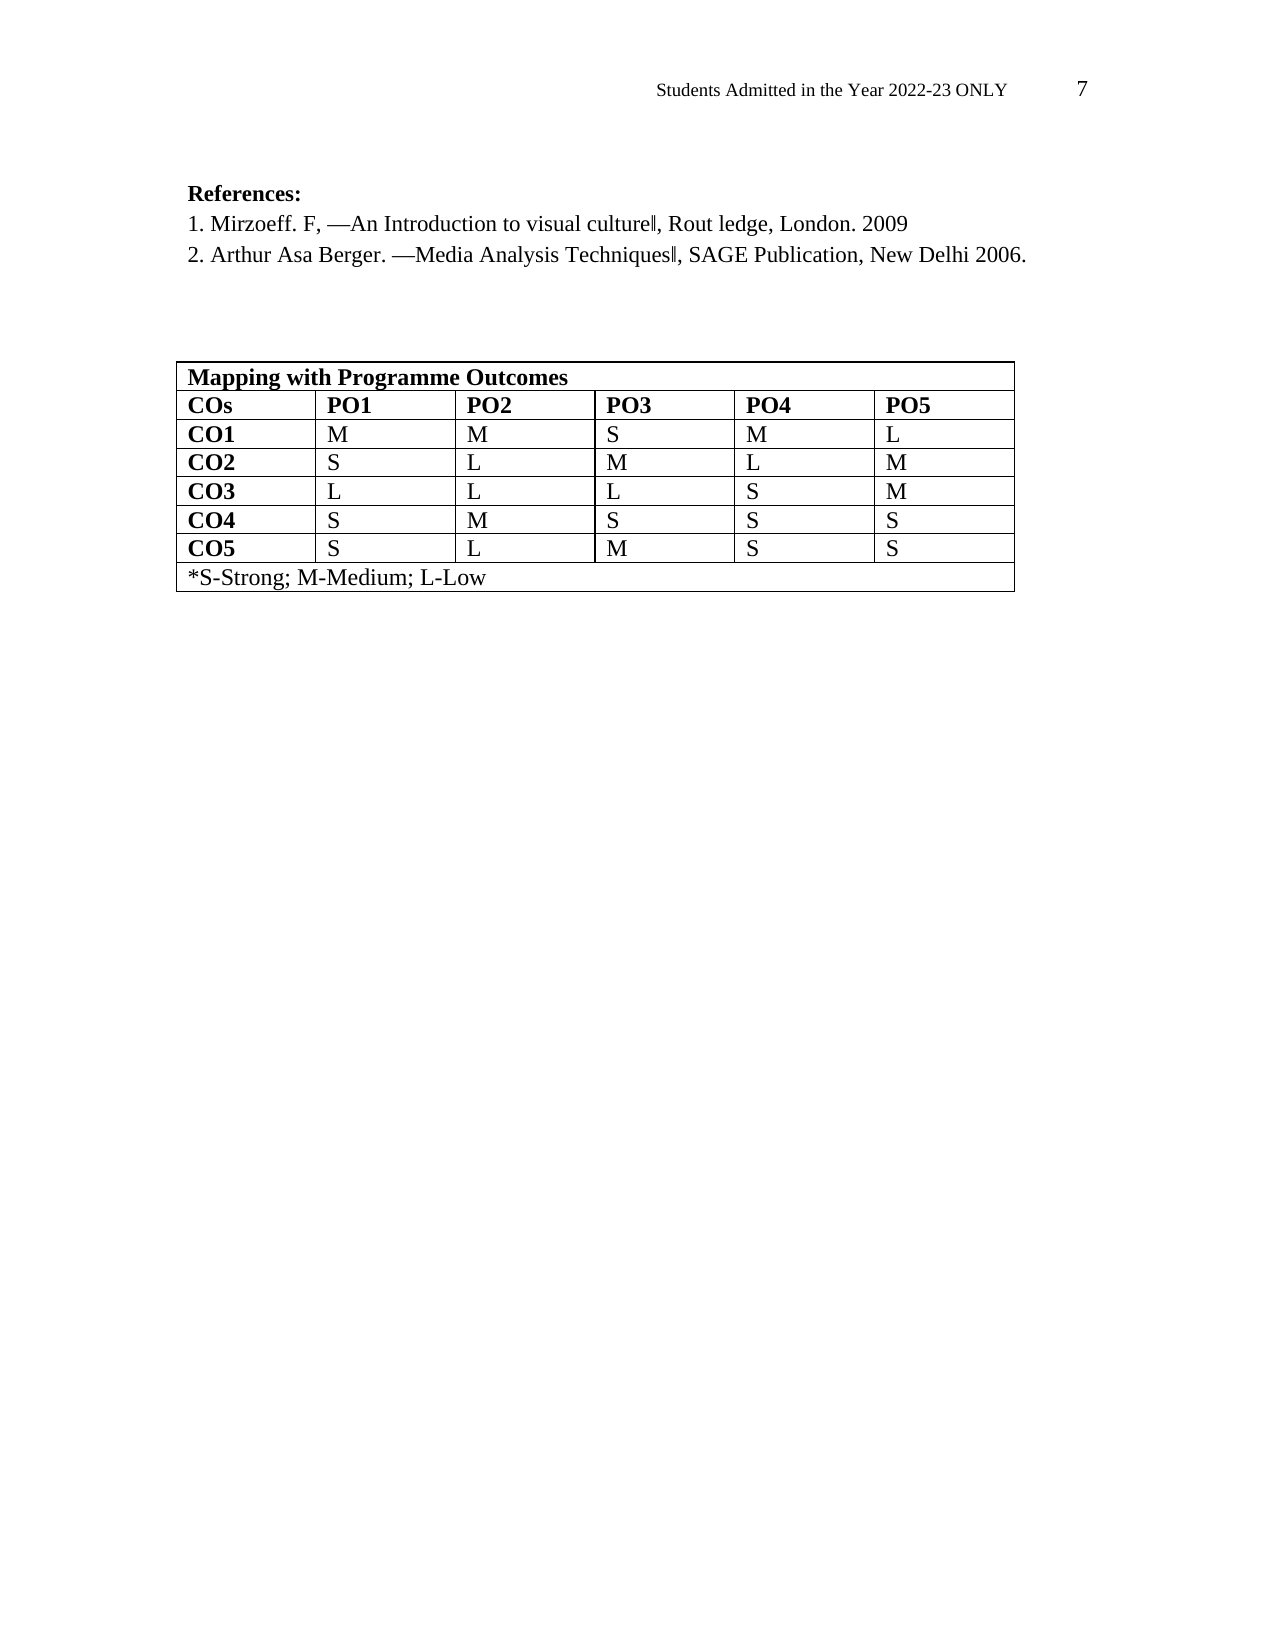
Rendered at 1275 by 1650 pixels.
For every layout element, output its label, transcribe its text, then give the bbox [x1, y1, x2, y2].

table_cell L [875, 420, 1014, 447]
table_cell S [596, 420, 734, 447]
table_cell M [456, 506, 594, 533]
table_cell M [316, 420, 455, 447]
table_cell PO1 [316, 391, 455, 419]
table_cell S [875, 506, 1014, 533]
table_cell L [735, 449, 874, 476]
table_cell PO2 [456, 391, 594, 419]
table_cell M [875, 449, 1014, 476]
table_cell PO3 [596, 391, 734, 419]
table_cell PO4 [735, 391, 874, 419]
table_cell S [596, 506, 734, 533]
table_cell M [875, 477, 1014, 505]
table_cell S [875, 534, 1014, 562]
table_cell CO4 [177, 506, 315, 533]
text 2. Arthur Asa Berger. ―Media Analysis Techniques‖, SAGE Publication, New Delhi 2006. [187, 241, 1088, 267]
table_cell CO2 [177, 449, 315, 476]
table_cell S [316, 506, 455, 533]
table_cell CO5 [177, 534, 315, 562]
table_cell M [596, 534, 734, 562]
table_cell COs [177, 391, 315, 419]
text References: [187, 180, 1088, 207]
table_cell PO5 [875, 391, 1014, 419]
table_cell L [316, 477, 455, 505]
table_cell L [456, 534, 594, 562]
table_header Mapping with Programme Outcomes [177, 363, 1014, 390]
table_cell CO3 [177, 477, 315, 505]
table_cell S [316, 534, 455, 562]
table_cell *S-Strong; M-Medium; L-Low [177, 563, 1014, 591]
table_cell S [735, 534, 874, 562]
table_cell L [596, 477, 734, 505]
table_cell L [456, 477, 594, 505]
text 1. Mirzoeff. F, ―An Introduction to visual culture‖, Rout ledge, London. 2009 [187, 210, 1088, 237]
table_cell S [735, 477, 874, 505]
table_cell CO1 [177, 420, 315, 447]
table_cell S [316, 449, 455, 476]
table_cell M [596, 449, 734, 476]
table_cell L [456, 449, 594, 476]
table_cell M [456, 420, 594, 447]
table_cell M [735, 420, 874, 447]
table_cell S [735, 506, 874, 533]
